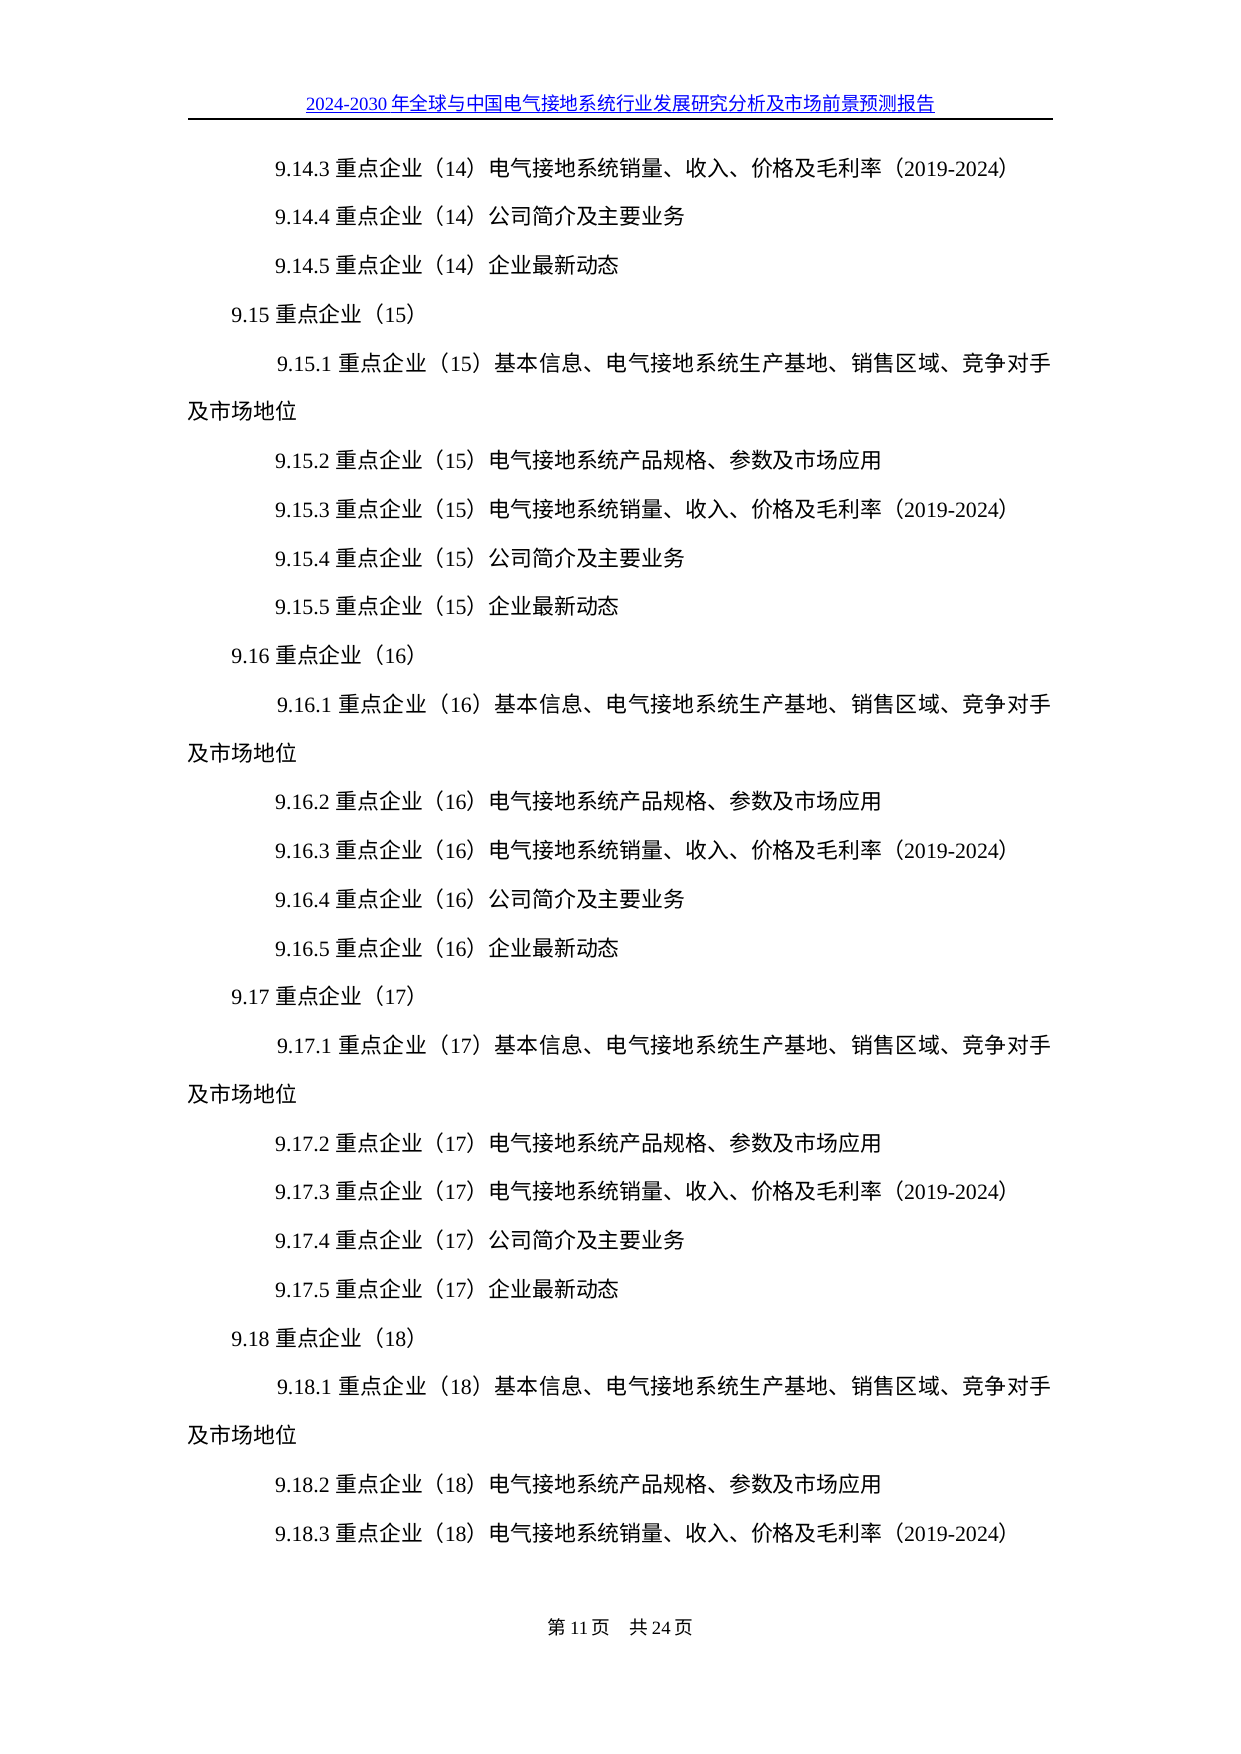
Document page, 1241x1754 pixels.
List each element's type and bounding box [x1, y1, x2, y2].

text [187, 150, 1053, 1548]
